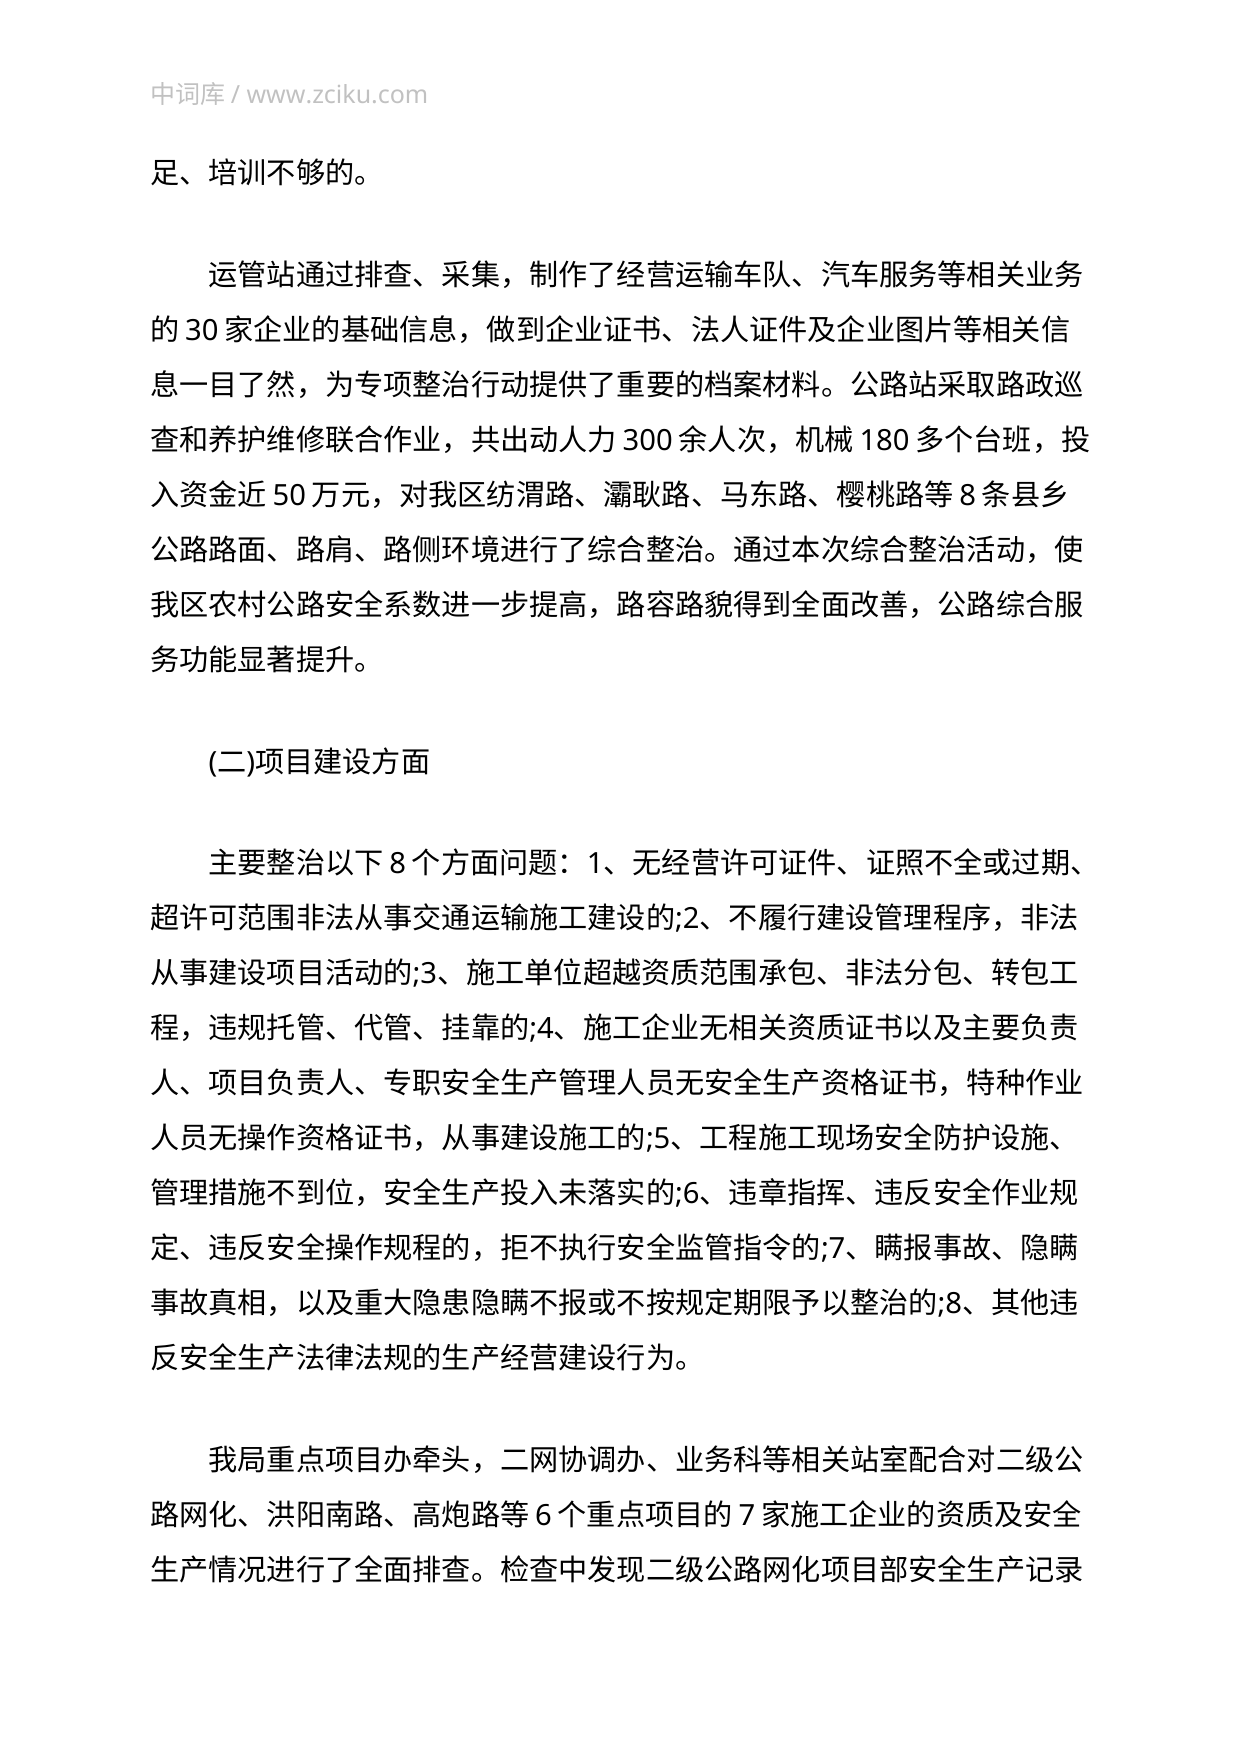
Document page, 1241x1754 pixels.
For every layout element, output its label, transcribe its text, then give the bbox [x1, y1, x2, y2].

text (二)项目建设方面 [150, 738, 1090, 781]
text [150, 1437, 1090, 1589]
text 主要整治以下8个方面问题：1、无经营许可证件、证照不全或过期、超许可范围非法从事交通运输施工建设的;2、不履行建设管理程序，非法从事建设项目活动的;3、施工单位超越资质范围承包、非法分包、转包工程，违规托管、代管、挂靠的;4、施工企业无相关资质证书以及主要负责人、项目负责人、专职安全生产管理人员无安全生产资格证书，特种作业人员无操作资格证书，从事建设施工的;5、工程施工现场安全防护设施、管理措施不到位，安全生产投入未落实的;6、违章指挥、违反安全作业规定、违反安全操作规程的，拒不执行安全监管指令的;7、瞒报事故、隐瞒事故真相，以及重大隐患隐瞒不报或不按规定期限予以整治的;8、其他违反安全生产法律法规的生产经营建设行为。 [150, 840, 1090, 1377]
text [150, 150, 1090, 192]
text 运管站通过排查、采集，制作了经营运输车队、汽车服务等相关业务的30家企业的基础信息，做到企业证书、法人证件及企业图片等相关信息一目了然，为专项整治行动提供了重要的档案材料。公路站采取路政巡查和养护维修联合作业，共出动人力300余人次，机械180多个台班，投入资金近50万元，对我区纺渭路、灞耿路、马东路、樱桃路等8条县乡公路路面、路肩、路侧环境进行了综合整治。通过本次综合整治活动，使我区农村公路安全系数进一步提高，路容路貌得到全面改善，公路综合服务功能显著提升。 [150, 252, 1090, 679]
